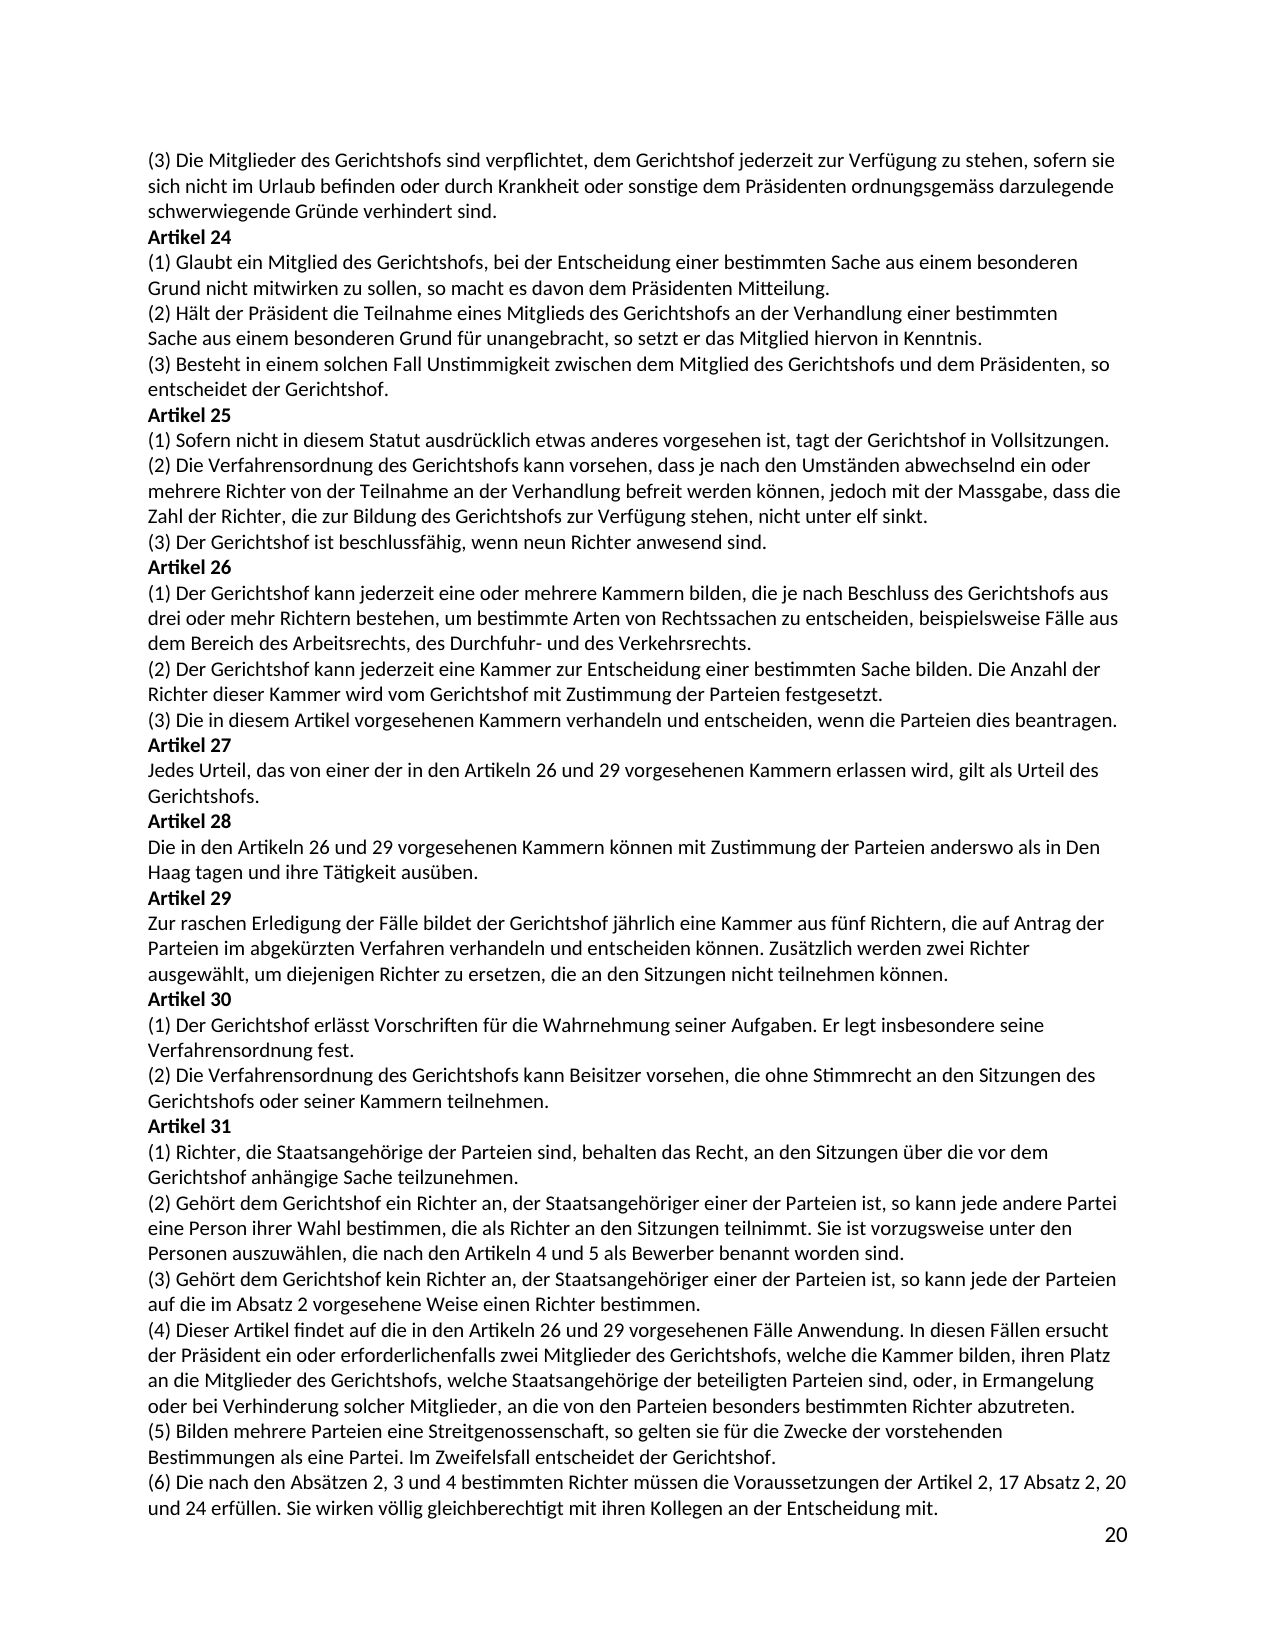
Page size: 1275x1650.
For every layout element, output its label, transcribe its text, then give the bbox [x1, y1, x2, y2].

text Artikel 30 [148, 986, 1127, 1012]
text (3) Der Gerichtshof ist beschlussfähig, wenn neun Richter anwesend sind. [148, 529, 1127, 554]
text Artikel 26 [148, 554, 1127, 580]
text (4) Dieser Artikel findet auf die in den Artikeln 26 und 29 vorgesehenen Fälle Anwendung. In diesen Fällen ersucht der Präsident ein oder erforderlichenfalls zwei Mitglieder des Gerichtshofs, welche die Kammer bilden, ihren Platz an die Mitglieder des Gerichtshofs, welche Staatsangehörige der beteiligten Parteien sind, oder, in Ermangelung oder bei Verhinderung solcher Mitglieder, an die von den Parteien besonders bestimmten Richter abzutreten. [148, 1317, 1127, 1418]
text (1) Sofern nicht in diesem Statut ausdrücklich etwas anderes vorgesehen ist, tagt der Gerichtshof in Vollsitzungen. [148, 427, 1127, 453]
text (2) Gehört dem Gerichtshof ein Richter an, der Staatsangehöriger einer der Parteien ist, so kann jede andere Partei eine Person ihrer Wahl bestimmen, die als Richter an den Sitzungen teilnimmt. Sie ist vorzugsweise unter den Personen auszuwählen, die nach den Artikeln 4 und 5 als Bewerber benannt worden sind. [148, 1190, 1127, 1266]
text (3) Die in diesem Artikel vorgesehenen Kammern verhandeln und entscheiden, wenn die Parteien dies beantragen. [148, 707, 1127, 732]
text Zur raschen Erledigung der Fälle bildet der Gerichtshof jährlich eine Kammer aus fünf Richtern, die auf Antrag der Parteien im abgekürzten Verfahren verhandeln und entscheiden können. Zusätzlich werden zwei Richter ausgewählt, um diejenigen Richter zu ersetzen, die an den Sitzungen nicht teilnehmen können. [148, 910, 1127, 986]
text (3) Gehört dem Gerichtshof kein Richter an, der Staatsangehöriger einer der Parteien ist, so kann jede der Parteien auf die im Absatz 2 vorgesehene Weise einen Richter bestimmen. [148, 1266, 1127, 1317]
text (1) Der Gerichtshof kann jederzeit eine oder mehrere Kammern bilden, die je nach Beschluss des Gerichtshofs aus drei oder mehr Richtern bestehen, um bestimmte Arten von Rechtssachen zu entscheiden, beispielsweise Fälle aus dem Bereich des Arbeitsrechts, des Durchfuhr- und des Verkehrsrechts. [148, 580, 1127, 656]
text Jedes Urteil, das von einer der in den Artikeln 26 und 29 vorgesehenen Kammern erlassen wird, gilt als Urteil des Gerichtshofs. [148, 758, 1127, 808]
text Artikel 29 [148, 885, 1127, 910]
text Artikel 27 [148, 732, 1127, 758]
text (1) Der Gerichtshof erlässt Vorschriften für die Wahrnehmung seiner Aufgaben. Er legt insbesondere seine Verfahrensordnung fest. [148, 1012, 1127, 1063]
text (3) Die Mitglieder des Gerichtshofs sind verpflichtet, dem Gerichtshof jederzeit zur Verfügung zu stehen, sofern sie sich nicht im Urlaub befinden oder durch Krankheit oder sonstige dem Präsidenten ordnungsgemäss darzulegende schwerwiegende Gründe verhindert sind. [148, 148, 1127, 224]
text Die in den Artikeln 26 und 29 vorgesehenen Kammern können mit Zustimmung der Parteien anderswo als in Den Haag tagen und ihre Tätigkeit ausüben. [148, 834, 1127, 885]
text (5) Bilden mehrere Parteien eine Streitgenossenschaft, so gelten sie für die Zwecke der vorstehenden Bestimmungen als eine Partei. Im Zweifelsfall entscheidet der Gerichtshof. [148, 1418, 1127, 1469]
text (2) Die Verfahrensordnung des Gerichtshofs kann vorsehen, dass je nach den Umständen abwechselnd ein oder mehrere Richter von der Teilnahme an der Verhandlung befreit werden können, jedoch mit der Massgabe, dass die Zahl der Richter, die zur Bildung des Gerichtshofs zur Verfügung stehen, nicht unter elf sinkt. [148, 453, 1127, 529]
text (6) Die nach den Absätzen 2, 3 und 4 bestimmten Richter müssen die Voraussetzungen der Artikel 2, 17 Absatz 2, 20 und 24 erfüllen. Sie wirken völlig gleichberechtigt mit ihren Kollegen an der Entscheidung mit. [148, 1469, 1127, 1520]
text (2) Der Gerichtshof kann jederzeit eine Kammer zur Entscheidung einer bestimmten Sache bilden. Die Anzahl der Richter dieser Kammer wird vom Gerichtshof mit Zustimmung der Parteien festgesetzt. [148, 656, 1127, 707]
text (2) Hält der Präsident die Teilnahme eines Mitglieds des Gerichtshofs an der Verhandlung einer bestimmten [148, 300, 1127, 326]
text Artikel 31 [148, 1113, 1127, 1139]
text Artikel 24 [148, 224, 1127, 249]
text Artikel 28 [148, 808, 1127, 834]
text (2) Die Verfahrensordnung des Gerichtshofs kann Beisitzer vorsehen, die ohne Stimmrecht an den Sitzungen des Gerichtshofs oder seiner Kammern teilnehmen. [148, 1063, 1127, 1113]
text (1) Glaubt ein Mitglied des Gerichtshofs, bei der Entscheidung einer bestimmten Sache aus einem besonderen Grund nicht mitwirken zu sollen, so macht es davon dem Präsidenten Mitteilung. [148, 249, 1127, 300]
text (1) Richter, die Staatsangehörige der Parteien sind, behalten das Recht, an den Sitzungen über die vor dem Gerichtshof anhängige Sache teilzunehmen. [148, 1139, 1127, 1190]
text Sache aus einem besonderen Grund für unangebracht, so setzt er das Mitglied hiervon in Kenntnis. [148, 326, 1127, 351]
text Artikel 25 [148, 402, 1127, 427]
text (3) Besteht in einem solchen Fall Unstimmigkeit zwischen dem Mitglied des Gerichtshofs und dem Präsidenten, so entscheidet der Gerichtshof. [148, 351, 1127, 402]
